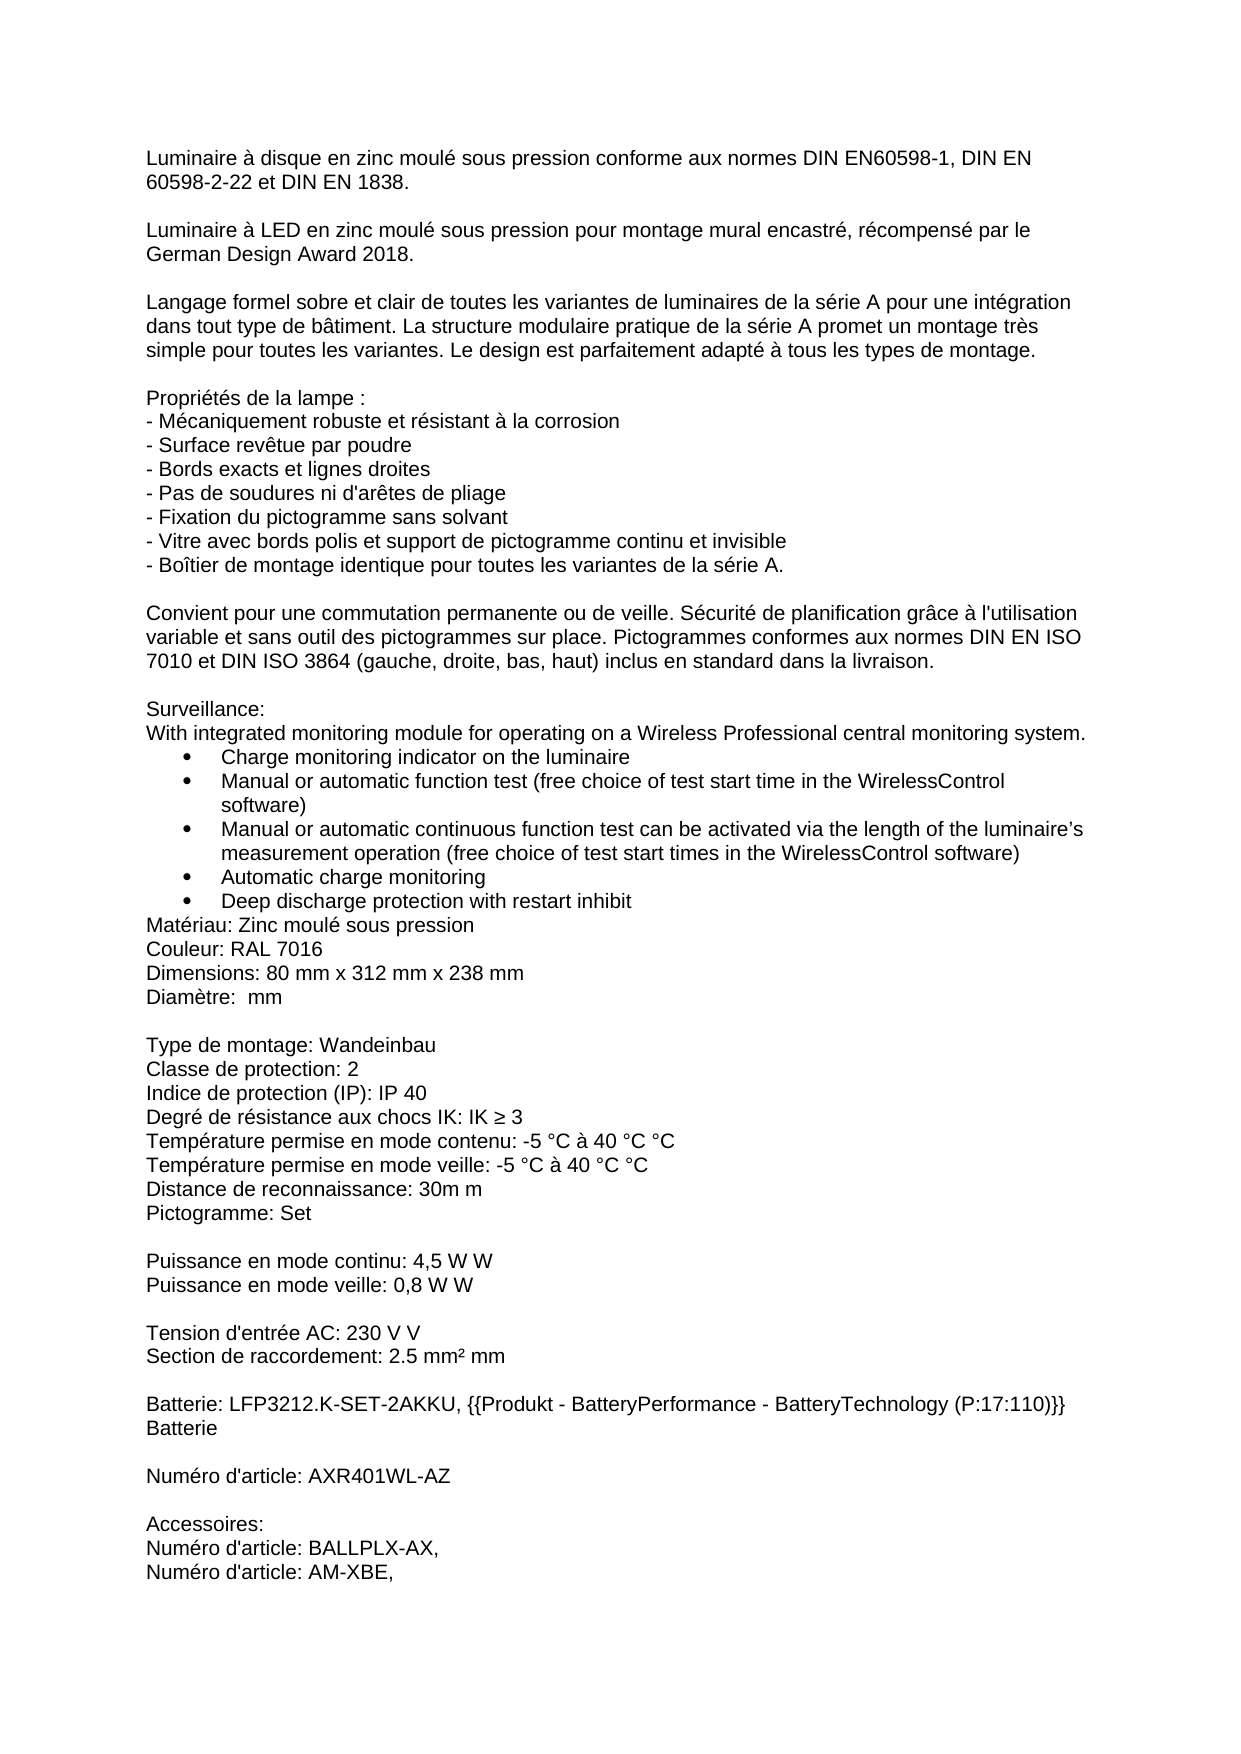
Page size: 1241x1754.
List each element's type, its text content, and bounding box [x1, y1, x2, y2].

text Type de montage: Wandeinbau [146, 1033, 1094, 1057]
text Pictogramme: Set [146, 1201, 1094, 1224]
text Indice de protection (IP): IP 40 [146, 1081, 1094, 1105]
text Matériau: Zinc moulé sous pression [146, 913, 1094, 937]
text Température permise en mode veille: -5 °C à 40 °C °C [146, 1153, 1094, 1177]
text Numéro d'article: BALLPLX-AX, [146, 1536, 1094, 1560]
list Automatic charge monitoring [183, 865, 1094, 889]
text Surveillance: [146, 697, 1094, 721]
text Diamètre: mm [146, 985, 1094, 1009]
text Puissance en mode continu: 4,5 W W [146, 1248, 1094, 1272]
text Accessoires: [146, 1512, 1094, 1536]
text Tension d'entrée AC: 230 V V [146, 1320, 1094, 1344]
list Manual or automatic function test (free choice of test start time in the WirelessControl software) [183, 769, 1094, 817]
list Deep discharge protection with restart inhibit [183, 889, 1094, 913]
text Degré de résistance aux chocs IK: IK ≥ 3 [146, 1105, 1094, 1129]
text Distance de reconnaissance: 30m m [146, 1177, 1094, 1201]
text Numéro d'article: AM-XBE, [146, 1560, 1094, 1584]
text Couleur: RAL 7016 [146, 937, 1094, 961]
list Charge monitoring indicator on the luminaire [183, 745, 1094, 769]
text With integrated monitoring module for operating on a Wireless Professional central monitoring system. [146, 721, 1094, 745]
text Batterie: LFP3212.K-SET-2AKKU, {{Produkt - BatteryPerformance - BatteryTechnology (P:17:110)}} Batterie [146, 1392, 1094, 1440]
text Dimensions: 80 mm x 312 mm x 238 mm [146, 961, 1094, 985]
text Numéro d'article: AXR401WL-AZ [146, 1464, 1094, 1488]
text Température permise en mode contenu: -5 °C à 40 °C °C [146, 1129, 1094, 1153]
text Classe de protection: 2 [146, 1057, 1094, 1081]
list Manual or automatic continuous function test can be activated via the length of the luminaire’s measurement operation (free choice of test start times in the WirelessControl software) [183, 817, 1094, 865]
text Luminaire à disque en zinc moulé sous pression conforme aux normes DIN EN60598-1, DIN EN 60598-2-22 et DIN EN 1838.Luminaire à LED en zinc moulé sous pression pour montage mural encastré, récompensé par le German Design Award 2018. Langage formel sobre et clair de toutes les variantes de luminaires de la série A pour une intégration dans tout type de bâtiment. La structure modulaire pratique de la série A promet un montage très simple pour toutes les variantes. Le design est parfaitement adapté à tous les types de montage. Propriétés de la lampe :- Mécaniquement robuste et résistant à la corrosion- Surface revêtue par poudre- Bords exacts et lignes droites- Pas de soudures ni d'arêtes de pliage- Fixation du pictogramme sans solvant- Vitre avec bords polis et support de pictogramme continu et invisible- Boîtier de montage identique pour toutes les variantes de la série A.Convient pour une commutation permanente ou de veille. Sécurité de planification grâce à l'utilisation variable et sans outil des pictogrammes sur place. Pictogrammes conformes aux normes DIN EN ISO 7010 et DIN ISO 3864 (gauche, droite, bas, haut) inclus en standard dans la livraison. [146, 146, 1094, 673]
text Puissance en mode veille: 0,8 W W [146, 1272, 1094, 1296]
text Section de raccordement: 2.5 mm² mm [146, 1344, 1094, 1368]
